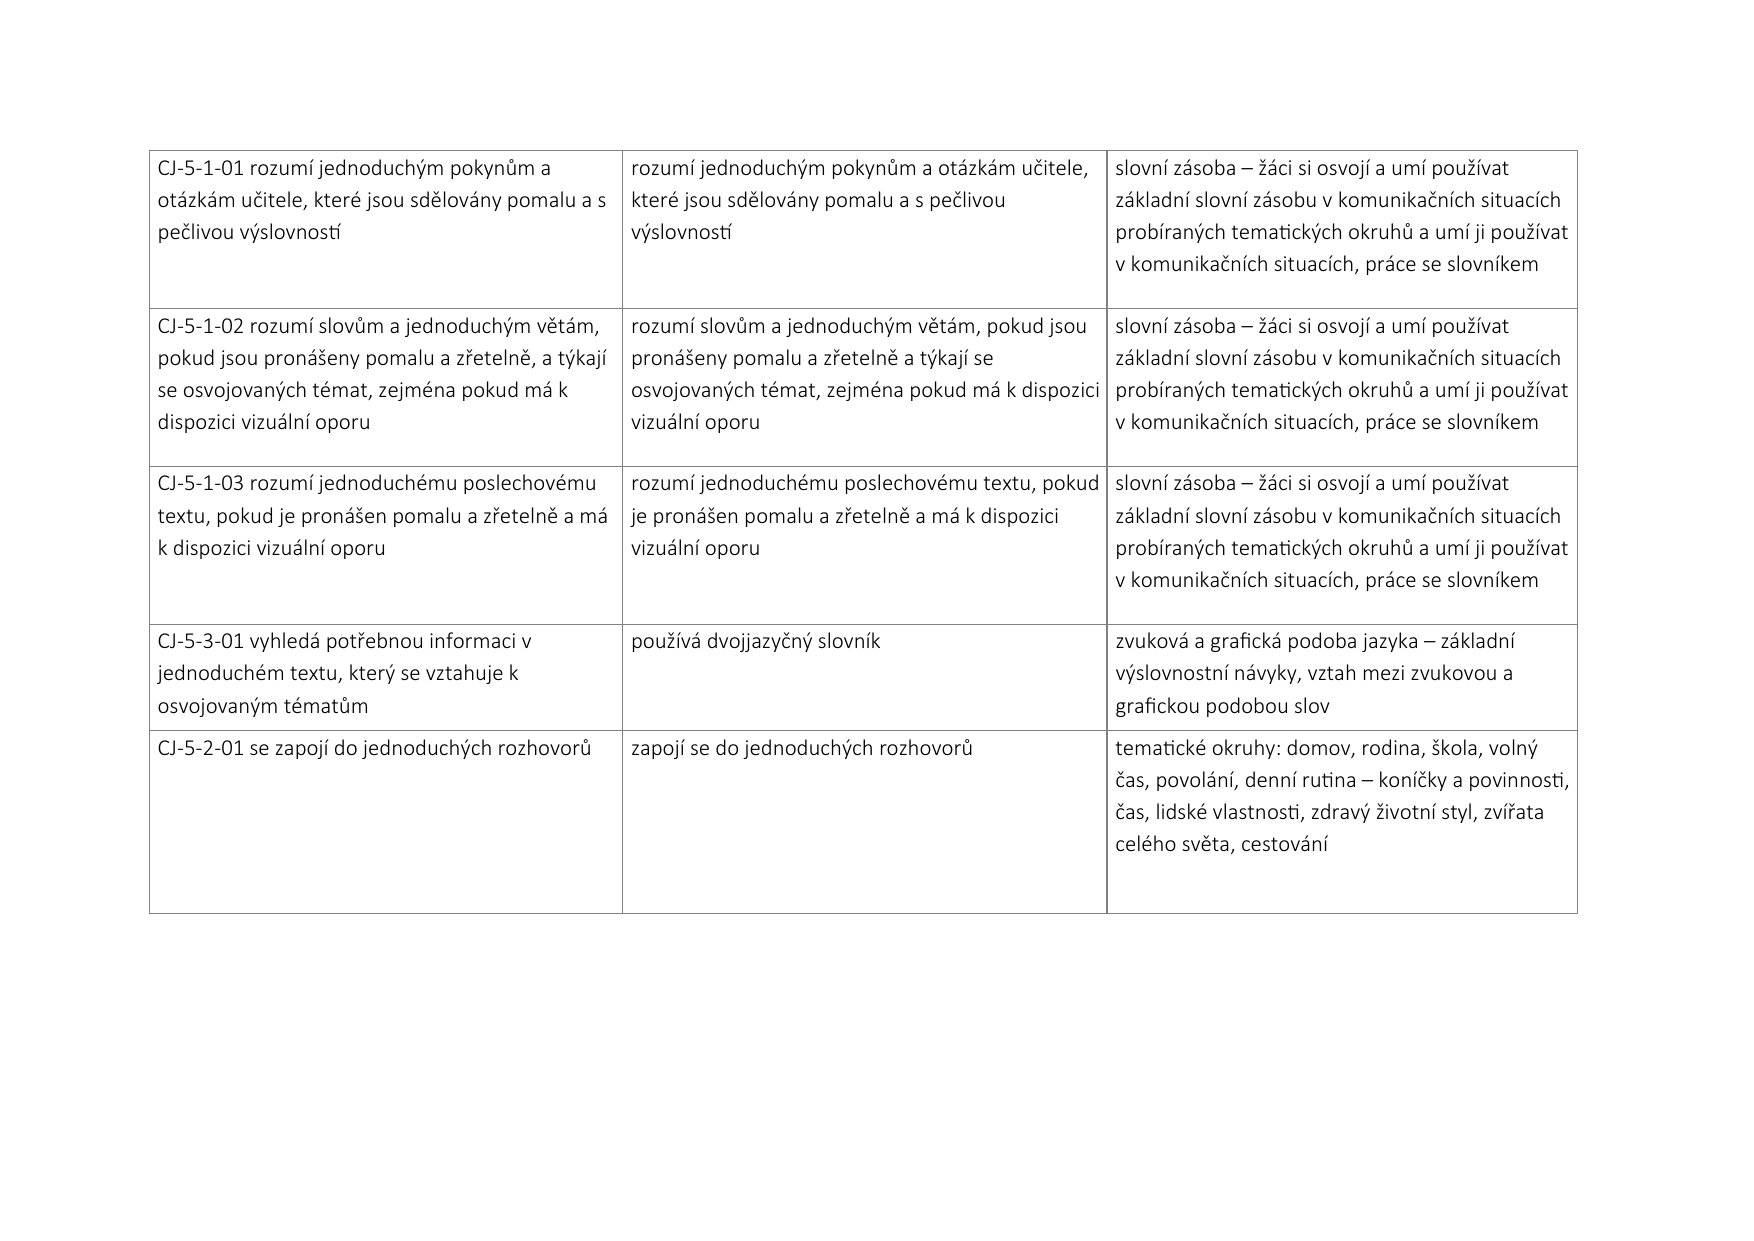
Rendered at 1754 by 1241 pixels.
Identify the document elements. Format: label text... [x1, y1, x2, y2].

table_cell CJ-5-3-01 vyhledá potřebnou informaci v jednoduchém textu, který se vztahuje k osvojovaným tématům [150, 625, 622, 730]
table_cell CJ-5-1-03 rozumí jednoduchému poslechovému textu, pokud je pronášen pomalu a zřetelně a má k dispozici vizuální oporu [150, 467, 622, 623]
table_cell CJ-5-1-01 rozumí jednoduchým pokynům a otázkám učitele, které jsou sdělovány pomalu a s pečlivou výslovností [150, 151, 622, 308]
table_cell slovní zásoba – žáci si osvojí a umí používat základní slovní zásobu v komunikačních situacích probíraných tematických okruhů a umí ji používat v komunikačních situacích, práce se slovníkem [1108, 151, 1577, 308]
table_cell rozumí jednoduchému poslechovému textu, pokud je pronášen pomalu a zřetelně a má k dispozici vizuální oporu [623, 467, 1106, 623]
table_cell CJ-5-2-01 se zapojí do jednoduchých rozhovorů [150, 731, 622, 912]
table_cell slovní zásoba – žáci si osvojí a umí používat základní slovní zásobu v komunikačních situacích probíraných tematických okruhů a umí ji používat v komunikačních situacích, práce se slovníkem [1108, 309, 1577, 466]
table_cell rozumí slovům a jednoduchým větám, pokud jsou pronášeny pomalu a zřetelně a týkají se osvojovaných témat, zejména pokud má k dispozici vizuální oporu [623, 309, 1106, 466]
table_cell tematické okruhy: domov, rodina, škola, volný čas, povolání, denní rutina – koníčky a povinnosti, čas, lidské vlastnosti, zdravý životní styl, zvířata celého světa, cestování [1108, 731, 1577, 912]
table_cell zapojí se do jednoduchých rozhovorů [623, 731, 1106, 912]
table_cell zvuková a grafická podoba jazyka – základní výslovnostní návyky, vztah mezi zvukovou a grafickou podobou slov [1108, 625, 1577, 730]
table_cell slovní zásoba – žáci si osvojí a umí používat základní slovní zásobu v komunikačních situacích probíraných tematických okruhů a umí ji používat v komunikačních situacích, práce se slovníkem [1108, 467, 1577, 623]
table_cell rozumí jednoduchým pokynům a otázkám učitele, které jsou sdělovány pomalu a s pečlivou výslovností [623, 151, 1106, 308]
table_cell používá dvojjazyčný slovník [623, 625, 1106, 730]
table_cell CJ-5-1-02 rozumí slovům a jednoduchým větám, pokud jsou pronášeny pomalu a zřetelně, a týkají se osvojovaných témat, zejména pokud má k dispozici vizuální oporu [150, 309, 622, 466]
